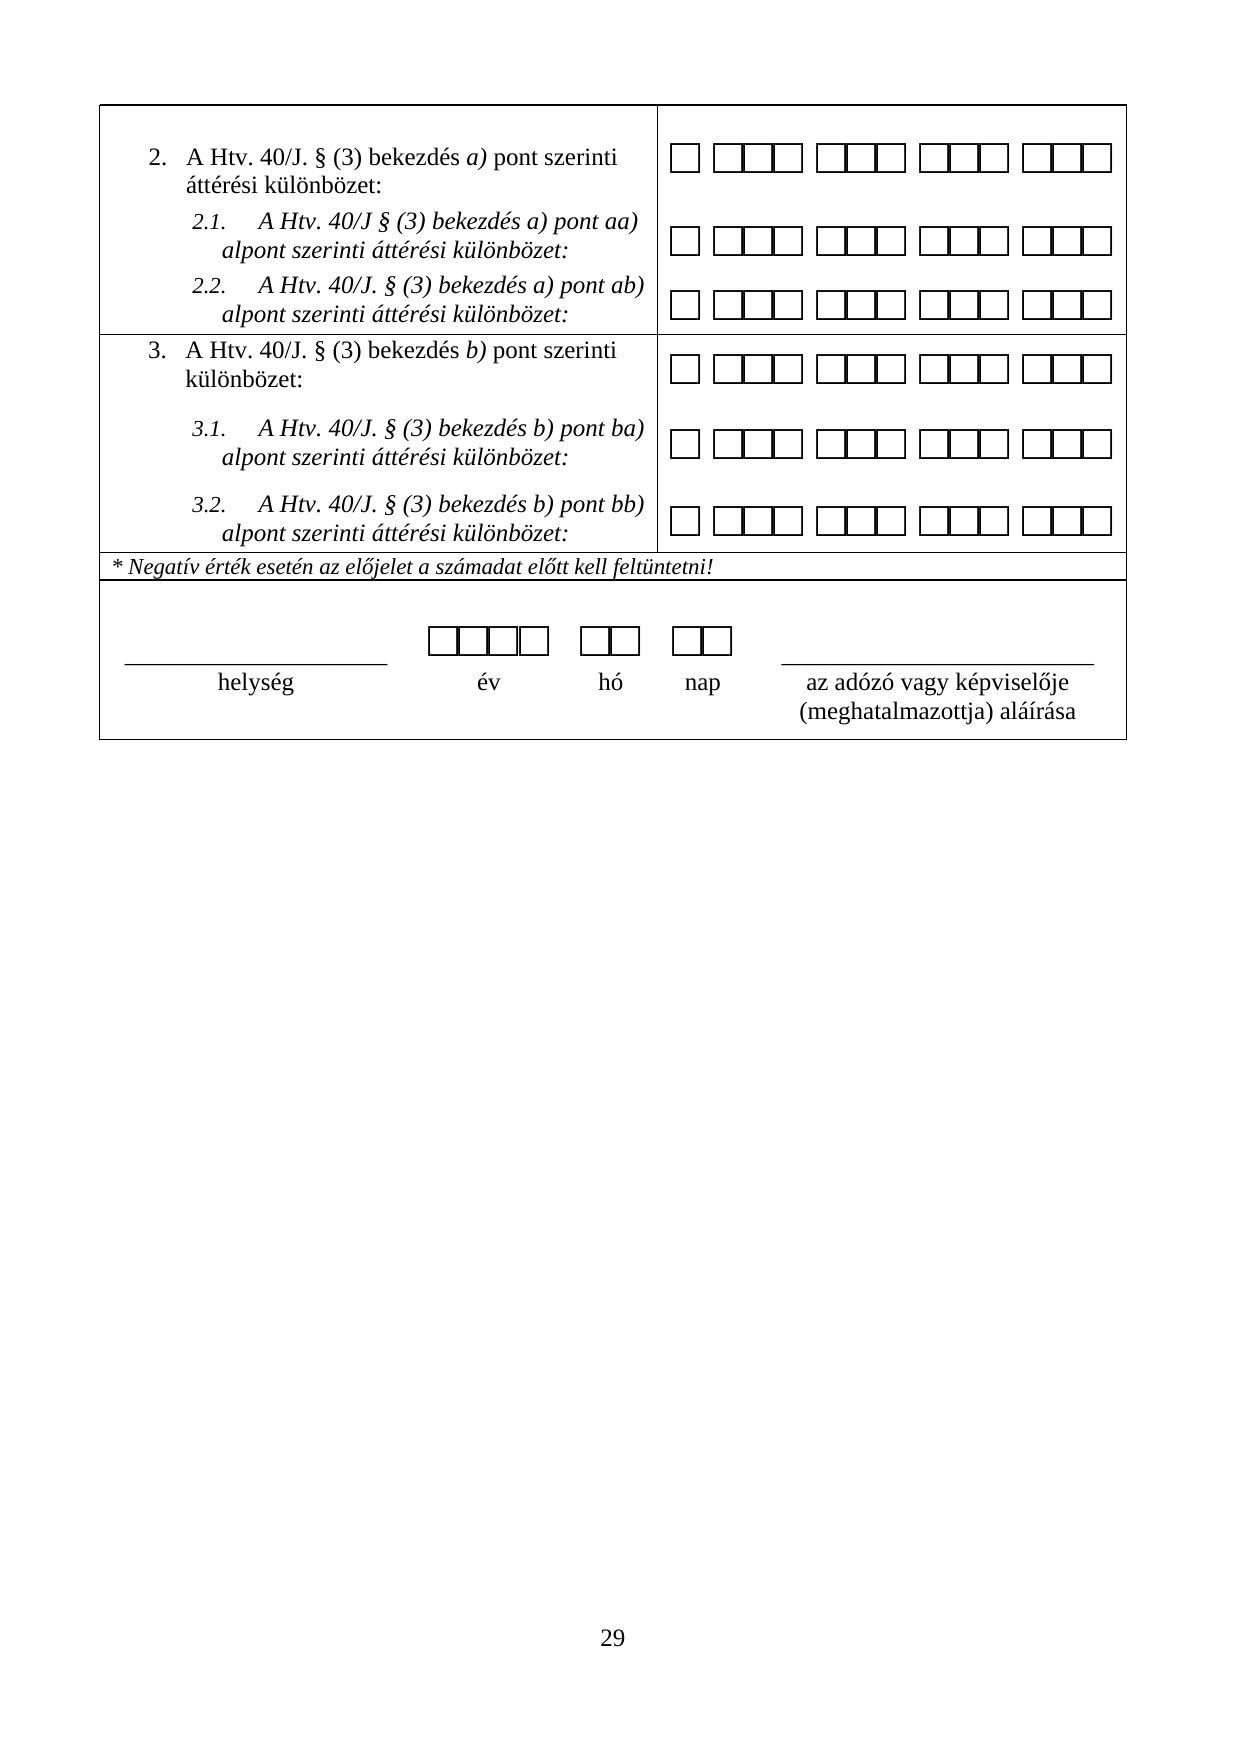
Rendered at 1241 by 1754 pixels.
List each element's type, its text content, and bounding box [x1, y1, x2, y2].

table_cell év [412, 668, 565, 739]
table_cell □□ [656, 610, 749, 667]
table_cell □□ [565, 610, 656, 667]
table_cell [100, 335, 657, 552]
table_cell hó [565, 668, 656, 739]
table_cell □□□□ [412, 610, 565, 667]
table_cell [658, 106, 1126, 334]
table_cell nap [656, 668, 749, 739]
table_cell az adózó vagy képviselője (meghatalmazottja) aláírása [749, 668, 1126, 739]
table_cell [100, 553, 1126, 579]
table_cell _________________________ [749, 610, 1126, 667]
table_cell [100, 581, 1126, 610]
table_cell [658, 335, 1126, 552]
table_cell [100, 106, 657, 334]
table_cell helység [100, 668, 412, 739]
table_cell _____________________ [100, 610, 412, 667]
